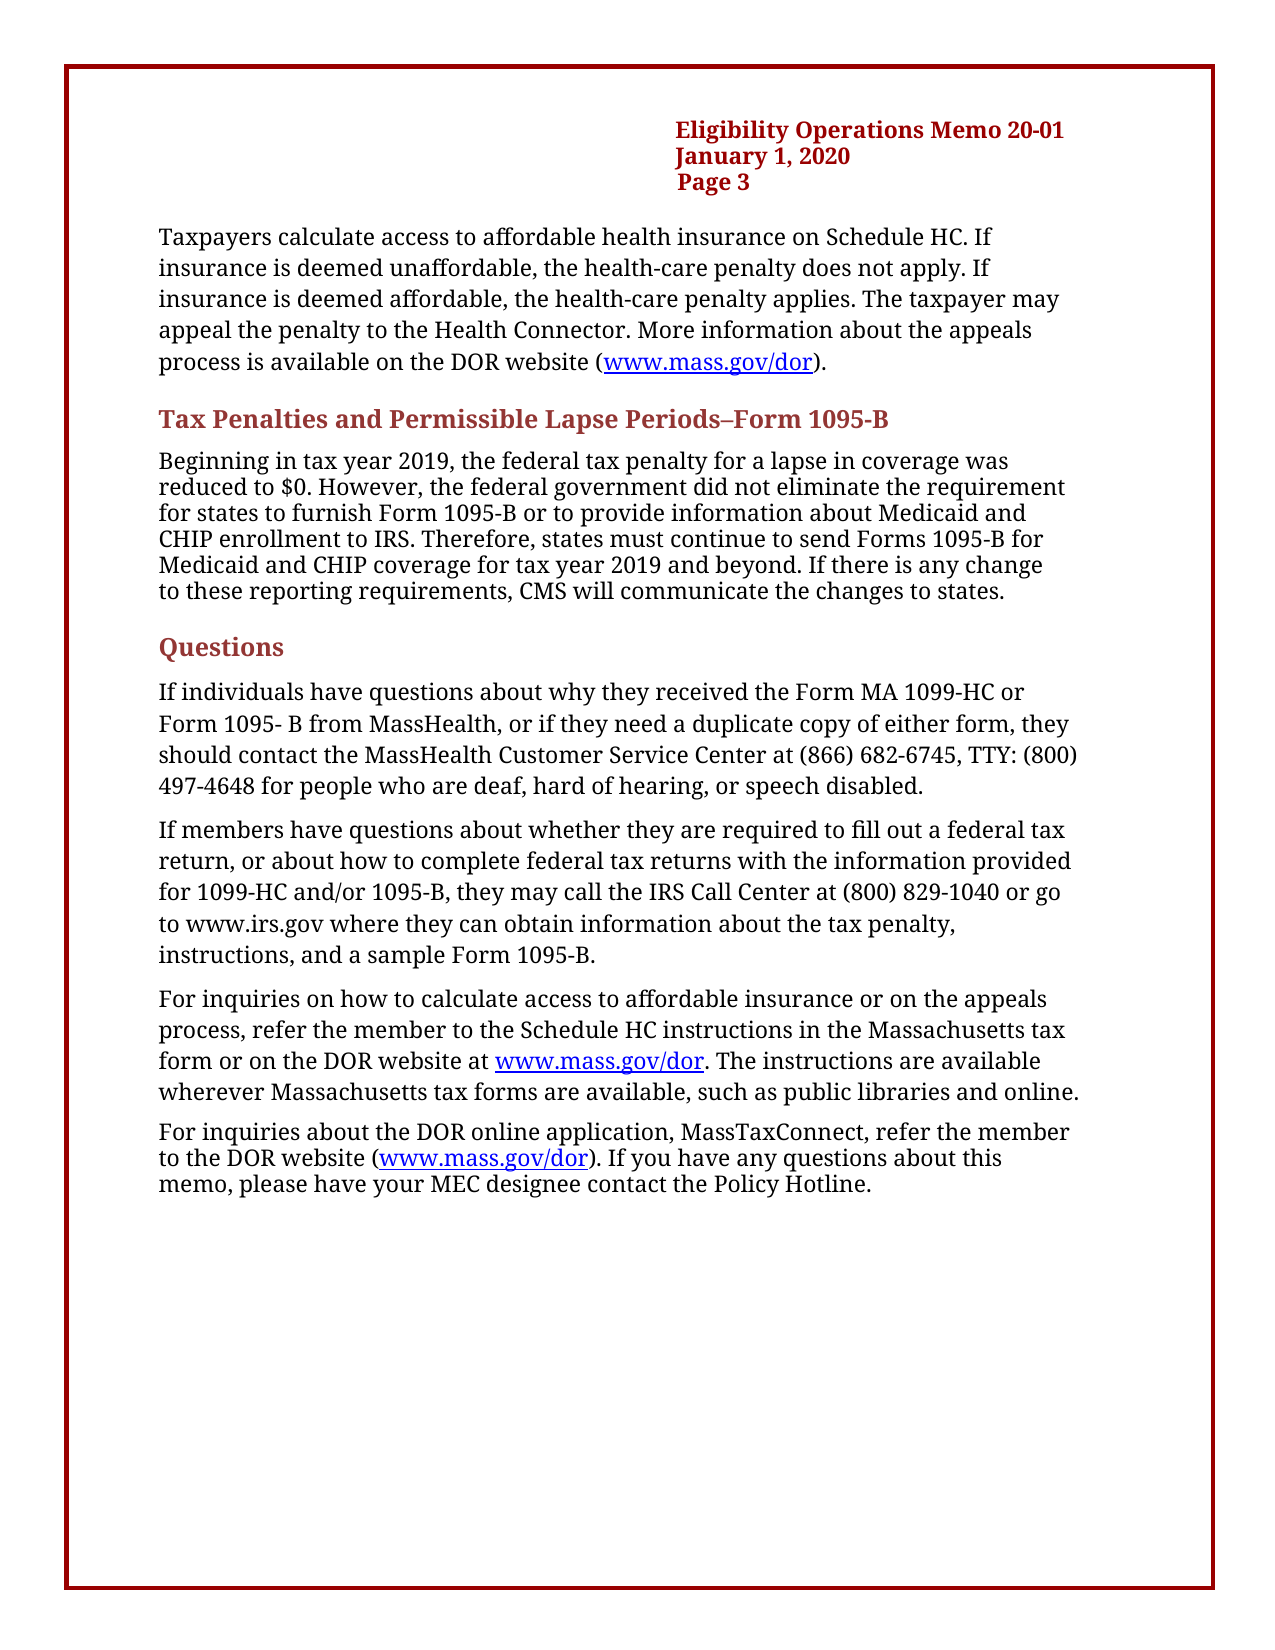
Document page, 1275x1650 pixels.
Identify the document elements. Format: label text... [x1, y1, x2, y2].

text Questions [158, 630, 1127, 664]
text For inquiries on how to calculate access to affordable insurance or on the appeals process, refer the member to the Schedule HC instructions in the Massachusetts tax form or on the DOR website at www.mass.gov/dor. The instructions are available wherever Massachusetts tax forms are available, such as public libraries and online. [158, 982, 1082, 1107]
text If members have questions about whether they are required to fill out a federal tax return, or about how to complete federal tax returns with the information provided for 1099-HC and/or 1095-B, they may call the IRS Call Center at (800) 829-1040 or go to www.irs.gov where they can obtain information about the tax penalty, instructions, and a sample Form 1095-B. [158, 814, 1085, 970]
text Beginning in tax year 2019, the federal tax penalty for a lapse in coverage was reduced to $0. However, the federal government did not eliminate the requirement for states to furnish Form 1095-B or to provide information about Medicaid and CHIP enrollment to IRS. Therefore, states must continue to send Forms 1095-B for Medicaid and CHIP coverage for tax year 2019 and beyond. If there is any change to these reporting requirements, CMS will communicate the changes to states. [158, 448, 1069, 605]
text If individuals have questions about why they received the Form MA 1099-HC or Form 1095- B from MassHealth, or if they need a duplicate copy of either form, they should contact the MassHealth Customer Service Center at (866) 682-6745, TTY: (800) 497-4648 for people who are deaf, hard of hearing, or speech disabled. [158, 676, 1085, 801]
text For inquiries about the DOR online application, MassTaxConnect, refer the member to the DOR website (www.mass.gov/dor). If you have any questions about this memo, please have your MEC designee contact the Policy Hotline. [158, 1120, 1073, 1198]
text Taxpayers calculate access to affordable health insurance on Schedule HC. If insurance is deemed unaffordable, the health-care penalty does not apply. If insurance is deemed affordable, the health-care penalty applies. The taxpayer may appeal the penalty to the Health Connector. More information about the appeals process is available on the DOR website (www.mass.gov/dor). [158, 221, 1085, 377]
text Tax Penalties and Permissible Lapse Periods–Form 1095-B [158, 402, 1127, 436]
text Page 3 [300, 170, 1127, 196]
subtitle Eligibility Operations Memo 20-01 January 1, 2020 [675, 118, 1080, 170]
